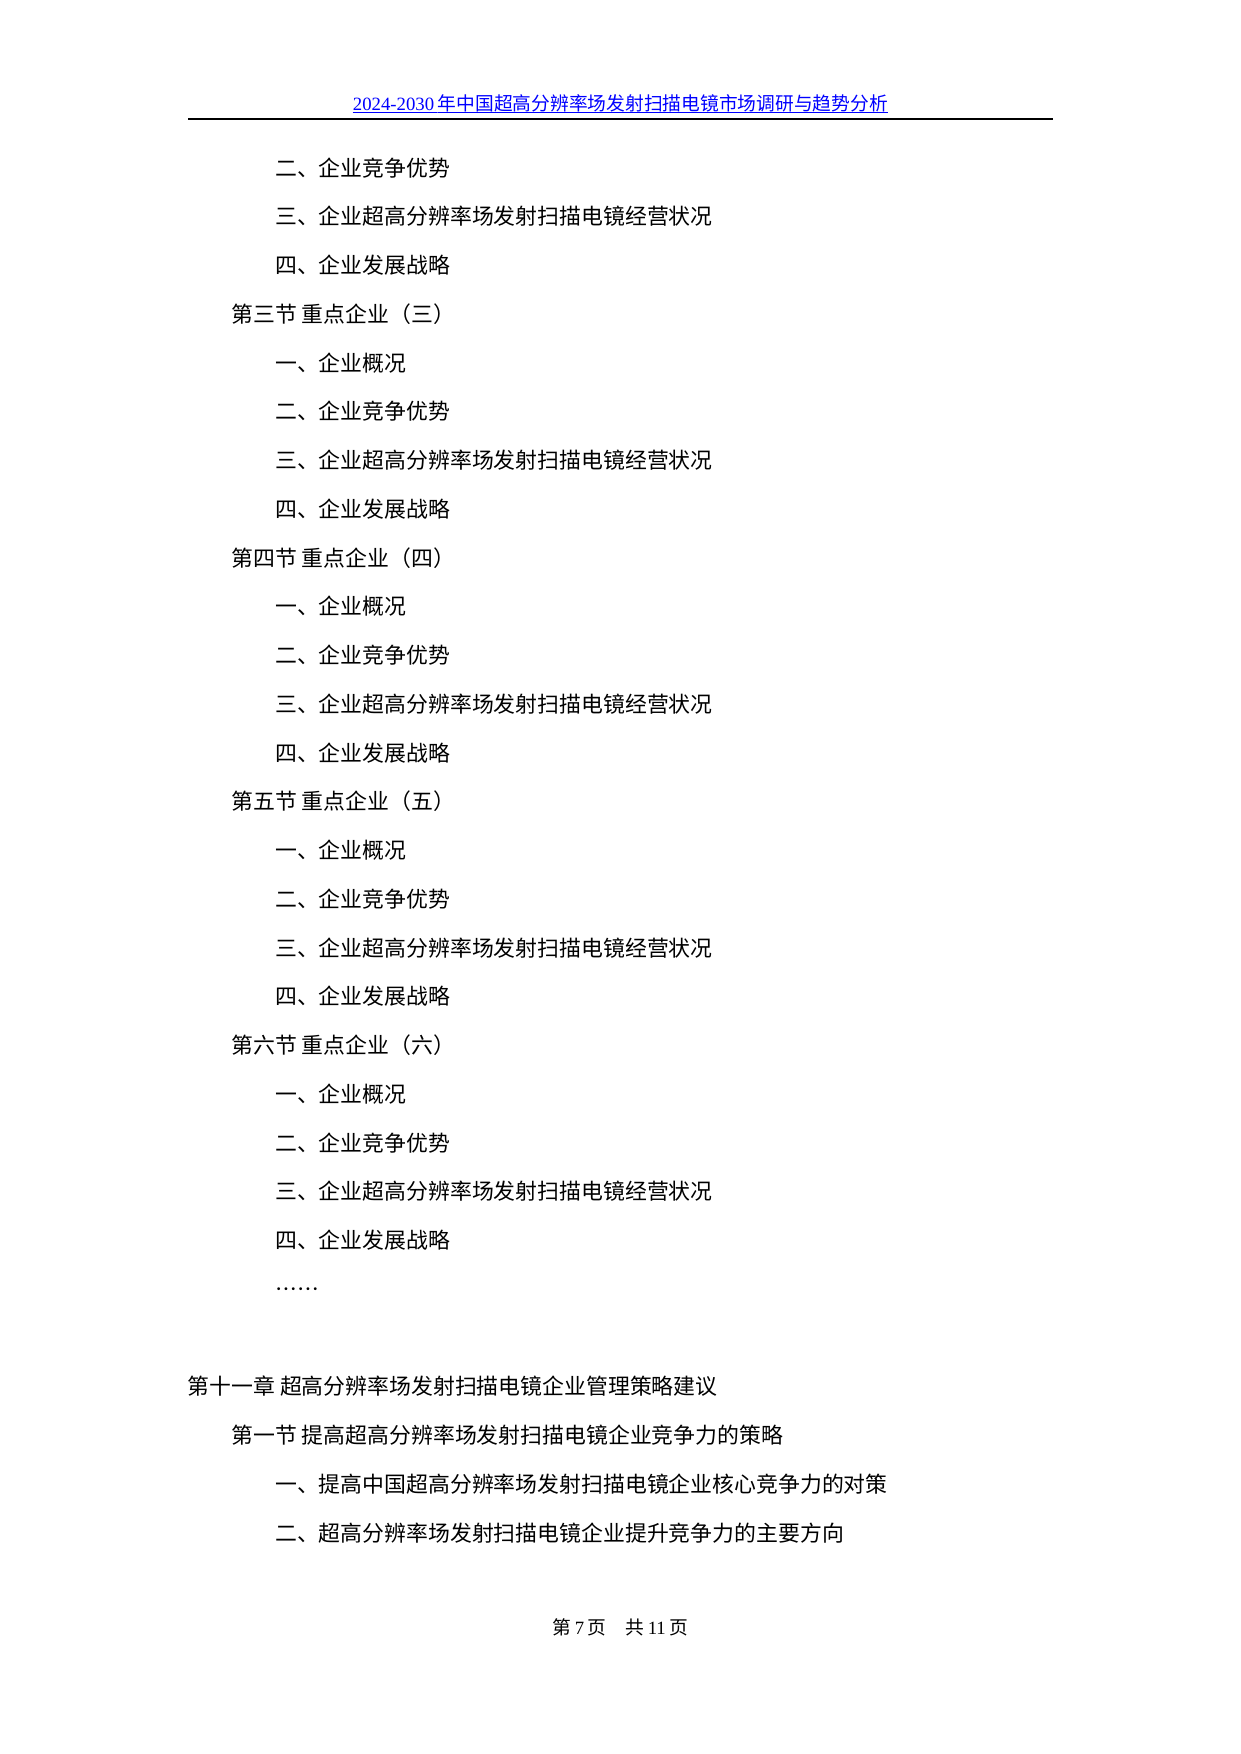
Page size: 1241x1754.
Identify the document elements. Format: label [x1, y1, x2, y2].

text [187, 150, 1053, 1548]
